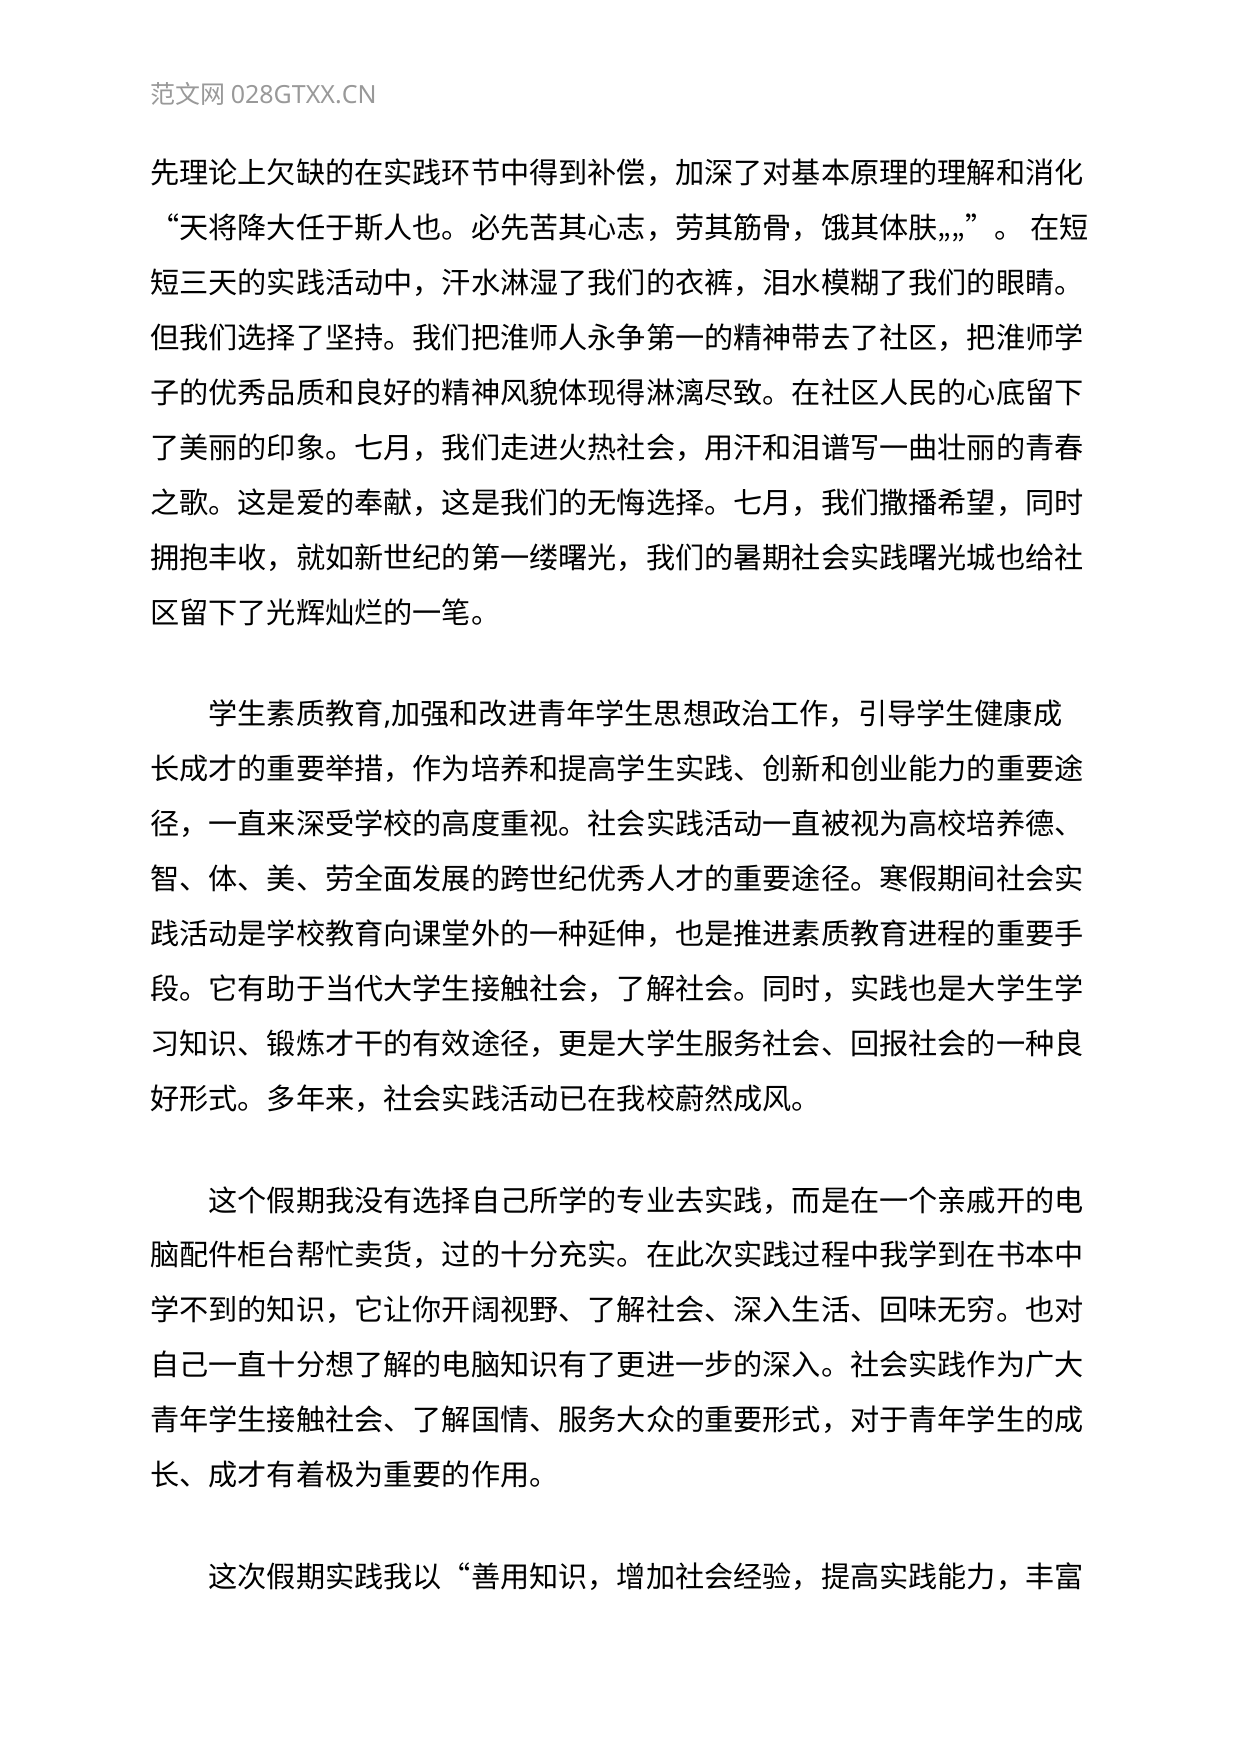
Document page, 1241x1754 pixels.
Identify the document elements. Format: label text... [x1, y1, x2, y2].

text 这个假期我没有选择自己所学的专业去实践，而是在一个亲戚开的电脑配件柜台帮忙卖货，过的十分充实。在此次实践过程中我学到在书本中学不到的知识，它让你开阔视野、了解社会、深入生活、回味无穷。也对自己一直十分想了解的电脑知识有了更进一步的深入。社会实践作为广大青年学生接触社会、了解国情、服务大众的重要形式，对于青年学生的成长、成才有着极为重要的作用。 [150, 1177, 1090, 1494]
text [150, 1553, 1090, 1596]
text 学生素质教育,加强和改进青年学生思想政治工作，引导学生健康成长成才的重要举措，作为培养和提高学生实践、创新和创业能力的重要途径，一直来深受学校的高度重视。社会实践活动一直被视为高校培养德、智、体、美、劳全面发展的跨世纪优秀人才的重要途径。寒假期间社会实践活动是学校教育向课堂外的一种延伸，也是推进素质教育进程的重要手段。它有助于当代大学生接触社会，了解社会。同时，实践也是大学生学习知识、锻炼才干的有效途径，更是大学生服务社会、回报社会的一种良好形式。多年来，社会实践活动已在我校蔚然成风。 [150, 691, 1090, 1118]
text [150, 150, 1090, 631]
